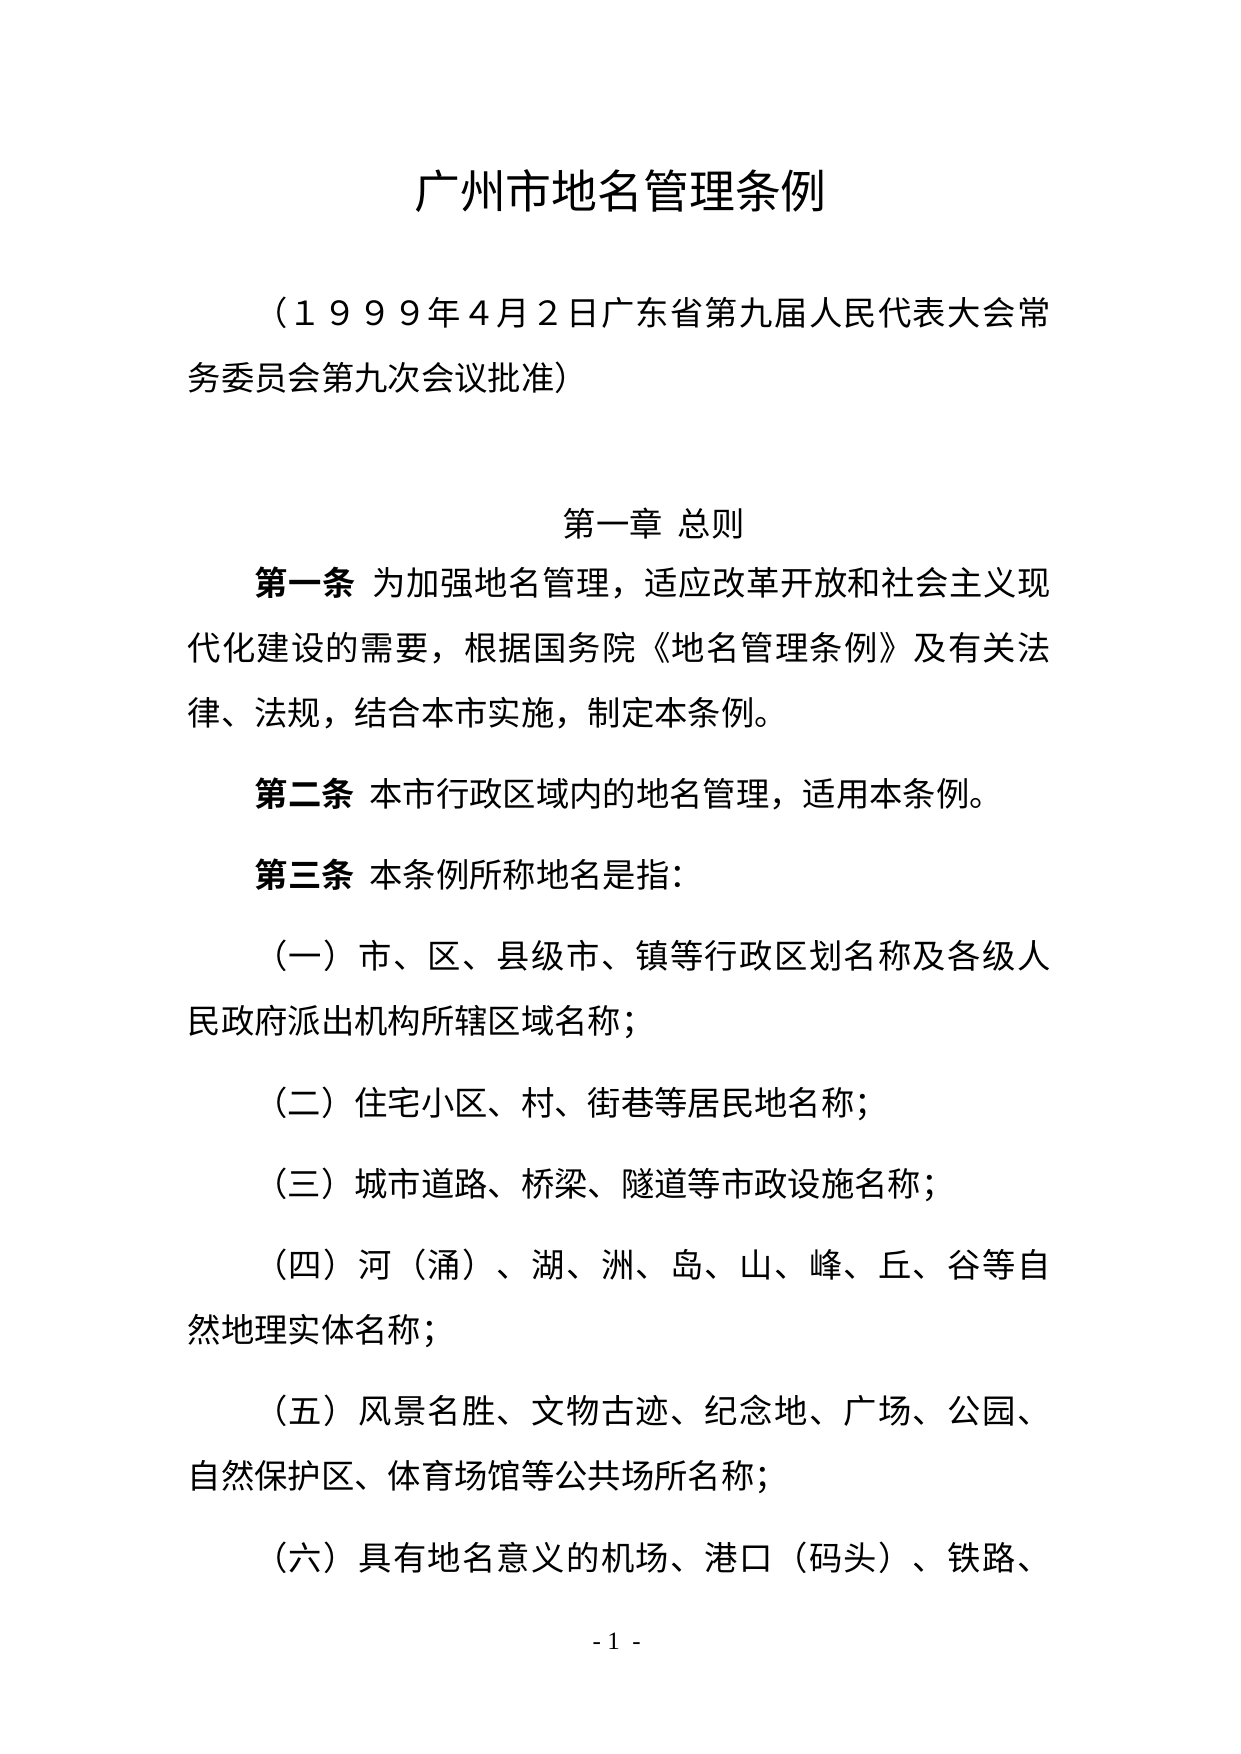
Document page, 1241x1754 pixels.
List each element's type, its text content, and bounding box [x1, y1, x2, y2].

text 第一章 总则 [187, 490, 1053, 548]
text （三）城市道路、桥梁、隧道等市政设施名称； [187, 1149, 1053, 1214]
text （四）河（涌）、湖、洲、岛、山、峰、丘、谷等自然地理实体名称； [187, 1231, 1053, 1361]
text 第三条 本条例所称地名是指： [187, 841, 1053, 906]
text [187, 1523, 1053, 1588]
text （一）市、区、县级市、镇等行政区划名称及各级人民政府派出机构所辖区域名称； [187, 922, 1053, 1052]
text 第一条 为加强地名管理，适应改革开放和社会主义现代化建设的需要，根据国务院《地名管理条例》及有关法律、法规，结合本市实施，制定本条例。 [187, 548, 1053, 743]
text （五）风景名胜、文物古迹、纪念地、广场、公园、自然保护区、体育场馆等公共场所名称； [187, 1377, 1053, 1507]
text 广州市地名管理条例 [187, 162, 1053, 220]
text （１９９９年４月２日广东省第九届人民代表大会常务委员会第九次会议批准） [187, 279, 1053, 409]
text 第二条 本市行政区域内的地名管理，适用本条例。 [187, 759, 1053, 824]
text （二）住宅小区、村、街巷等居民地名称； [187, 1068, 1053, 1133]
